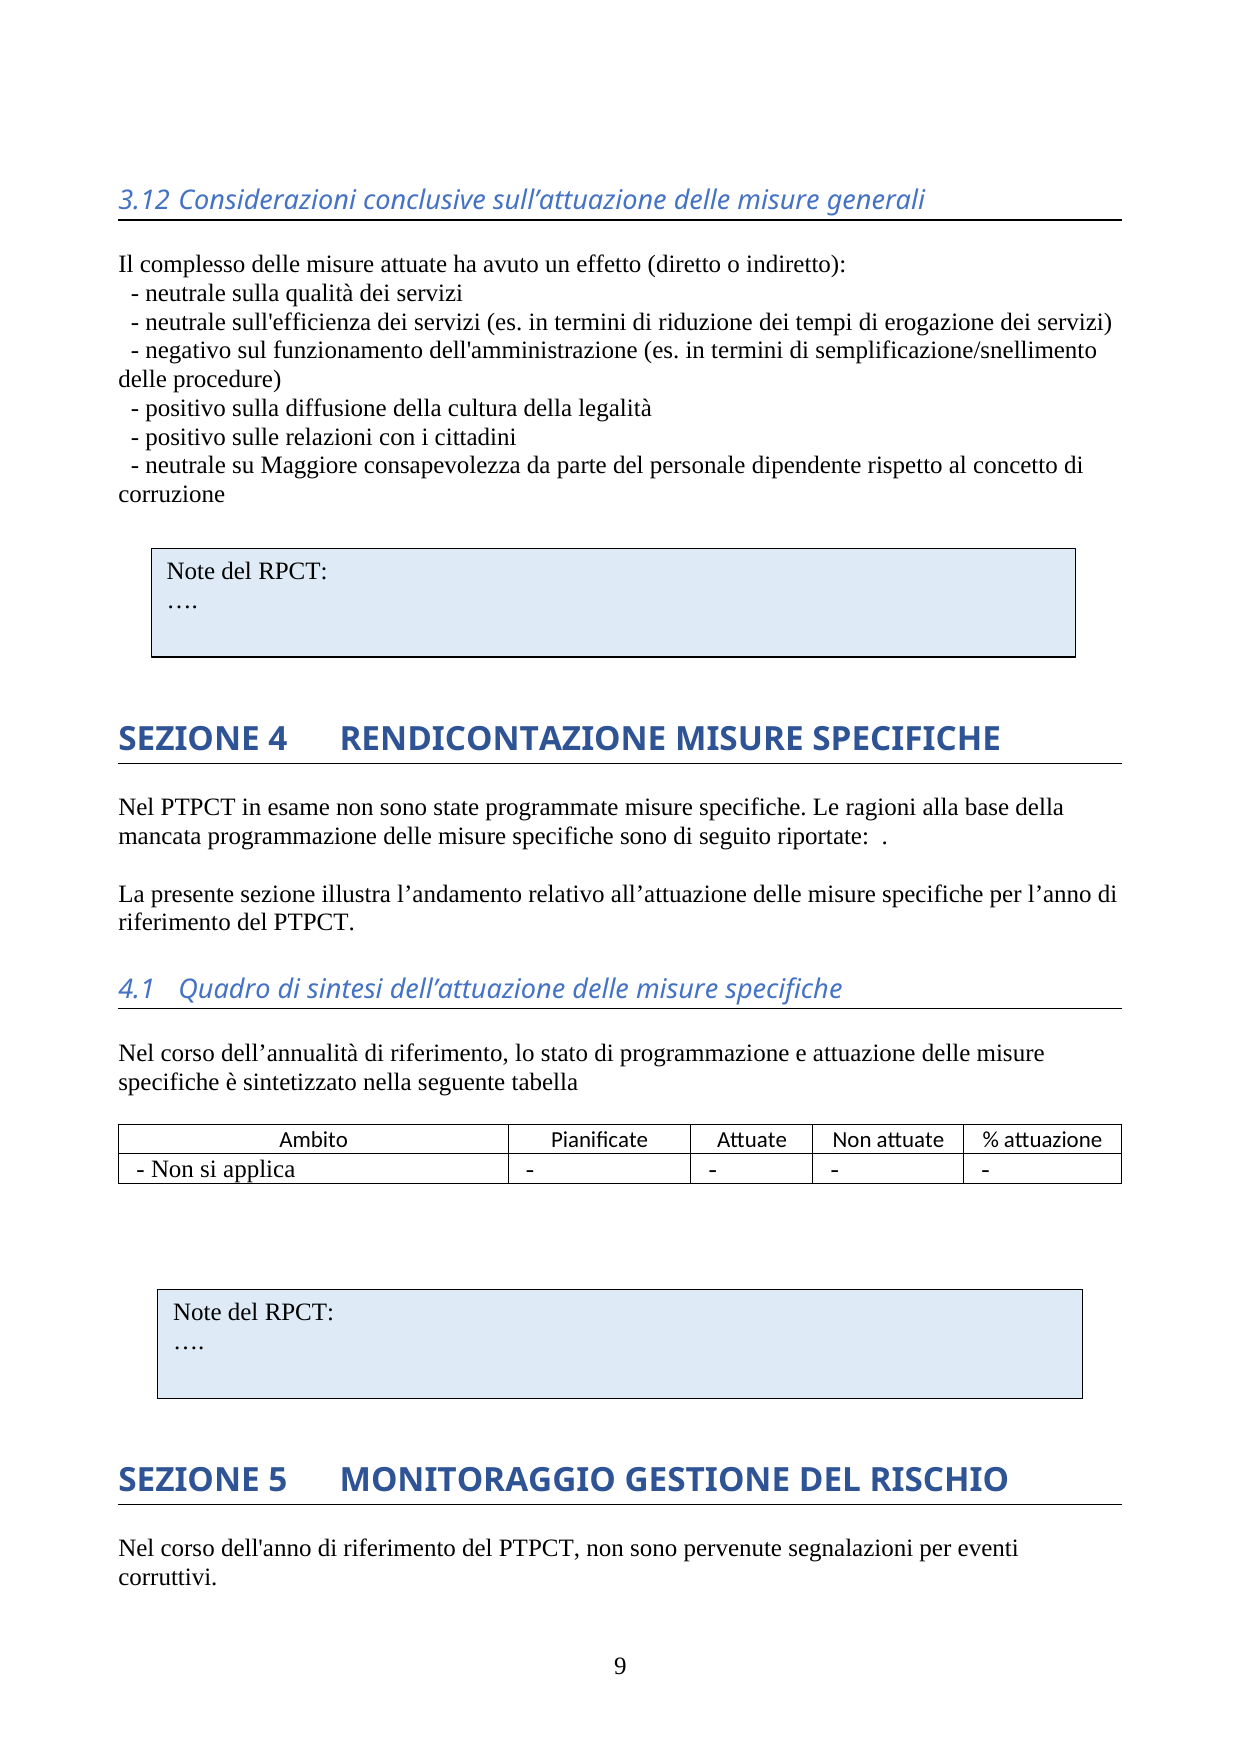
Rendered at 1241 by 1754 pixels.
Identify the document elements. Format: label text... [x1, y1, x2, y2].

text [118, 1533, 1122, 1620]
table_cell - [964, 1154, 1121, 1183]
table_cell - [509, 1154, 690, 1183]
table_header Non attuate [813, 1125, 963, 1153]
table_cell - [691, 1154, 812, 1183]
table_header Pianificate [509, 1125, 690, 1153]
text Nel PTPCT in esame non sono state programmate misure specifiche. Le ragioni alla base della mancata programmazione delle misure specifiche sono di seguito riportate: . [118, 792, 1122, 850]
text Il complesso delle misure attuate ha avuto un effetto (diretto o indiretto): - neutrale sulla qualità dei servizi - neutrale sull'efficienza dei servizi (es. in termini di riduzione dei tempi di erogazione dei servizi) - negativo sul funzionamento dell'amministrazione (es. in termini di semplificazione/snellimento delle procedure) - positivo sulla diffusione della cultura della legalità - positivo sulle relazioni con i cittadini - neutrale su Maggiore consapevolezza da parte del personale dipendente rispetto al concetto di corruzione [118, 249, 1122, 508]
text Nel corso dell’annualità di riferimento, lo stato di programmazione e attuazione delle misure specifiche è sintetizzato nella seguente tabella [118, 1038, 1122, 1095]
table_cell - Non si applica [119, 1154, 508, 1183]
subtitle RENDICONTAZIONE MISURE SPECIFICHE [118, 715, 1122, 763]
text La presente sezione illustra l’andamento relativo all’attuazione delle misure specifiche per l’anno di riferimento del PTPCT. [118, 879, 1122, 936]
table_cell - [813, 1154, 963, 1183]
subtitle Quadro di sintesi dell’attuazione delle misure specifiche [118, 969, 1122, 1008]
table_header Attuate [691, 1125, 812, 1153]
table_header % attuazione [964, 1125, 1121, 1153]
subtitle MONITORAGGIO GESTIONE DEL RISCHIO [118, 1456, 1122, 1504]
table_header Ambito [119, 1125, 508, 1153]
subtitle Considerazioni conclusive sull’attuazione delle misure generali [118, 181, 1122, 219]
